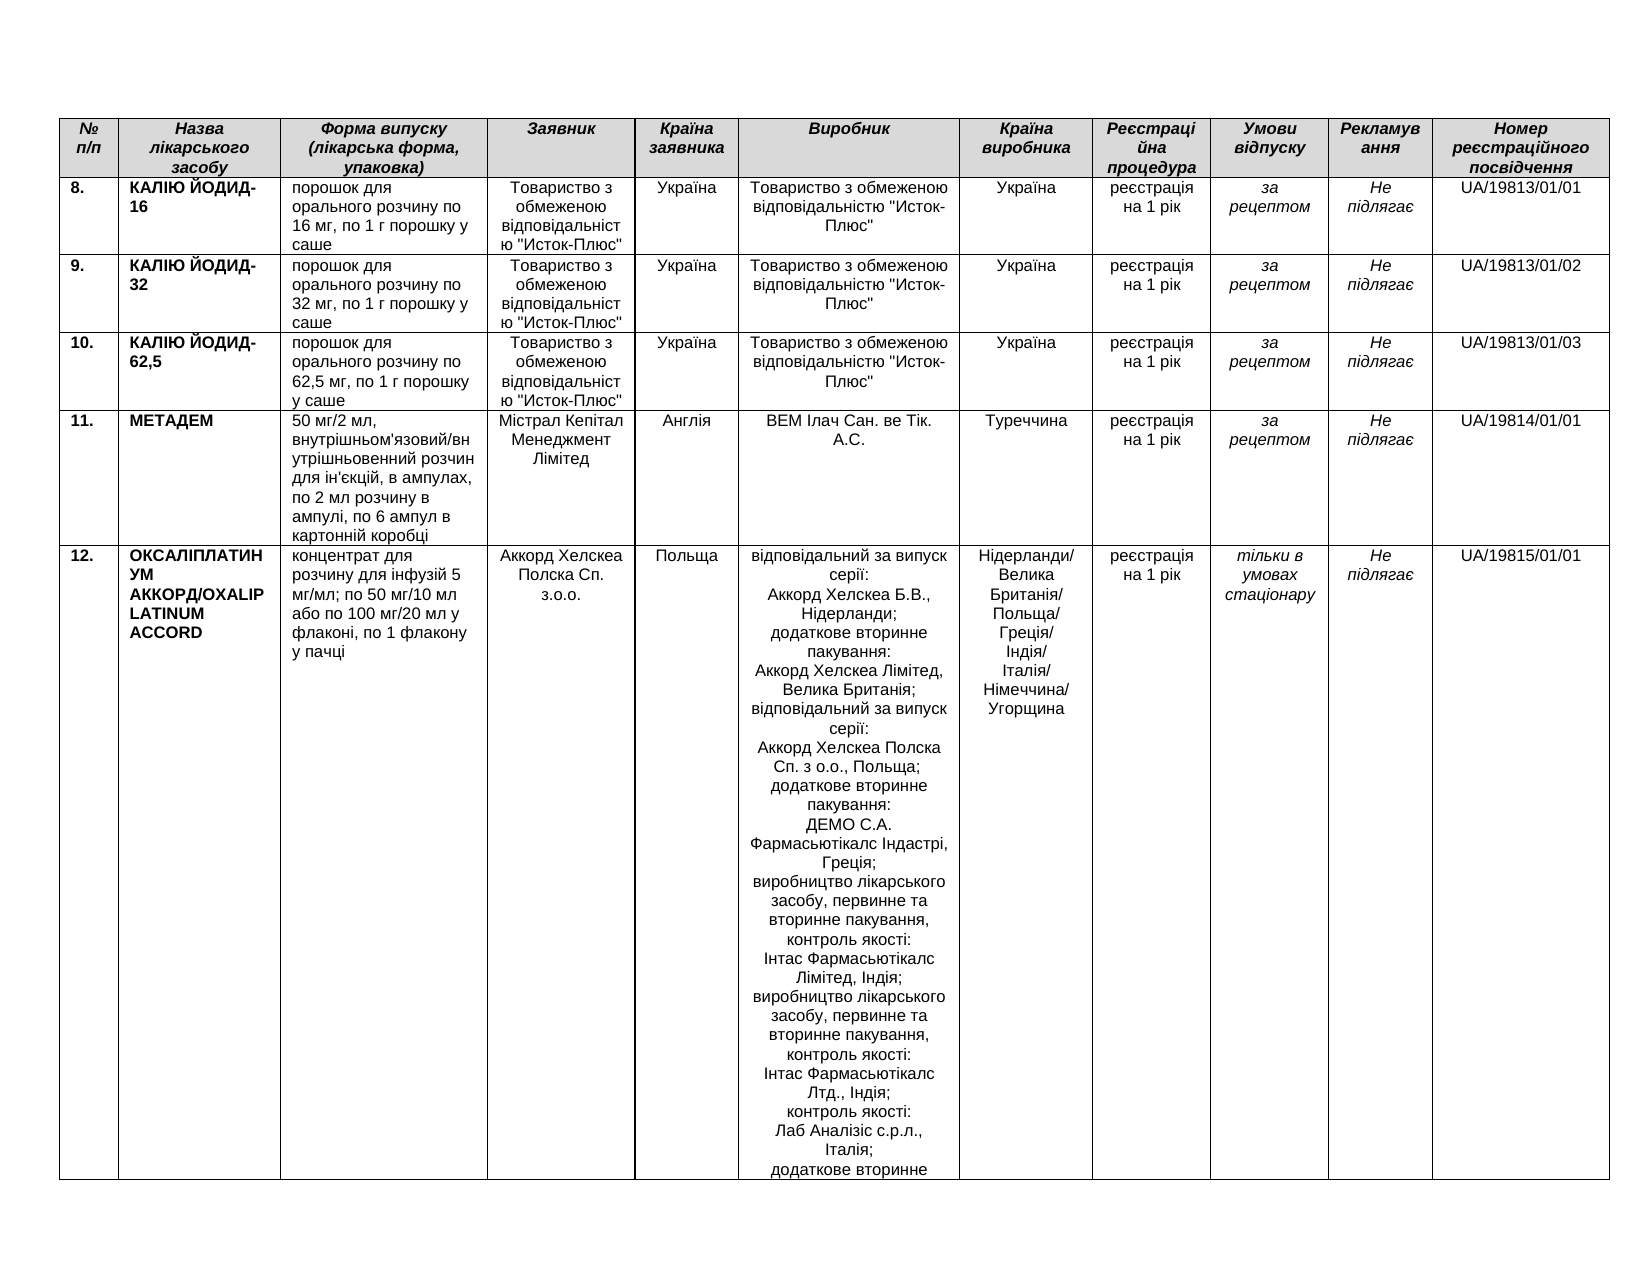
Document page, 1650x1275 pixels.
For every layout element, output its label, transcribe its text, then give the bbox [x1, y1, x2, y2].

table_cell Туреччина [960, 411, 1092, 545]
table_cell Не підлягає [1329, 546, 1432, 1178]
table_cell КАЛІЮ ЙОДИД-62,5 [119, 333, 280, 410]
table_cell реєстрація на 1 рік [1093, 255, 1210, 332]
table_header Реєстраційна процедура [1093, 119, 1210, 177]
table_cell Товариство з обмеженою відповідальністю "Исток-Плюс" [739, 333, 959, 410]
table_cell Україна [636, 178, 738, 254]
table_header Заявник [488, 119, 634, 177]
table_cell UA/19815/01/01 [1433, 546, 1609, 1178]
table_cell Україна [636, 333, 738, 410]
table_cell [60, 546, 118, 1178]
table_cell [60, 178, 118, 254]
table_cell [60, 333, 118, 410]
table_cell UA/19813/01/01 [1433, 178, 1609, 254]
table_cell МЕТАДЕМ [119, 411, 280, 545]
table_header Країна виробника [960, 119, 1092, 177]
table_header Форма випуску (лікарська форма, упаковка) [281, 119, 487, 177]
table_cell [60, 255, 118, 332]
table_cell UA/19813/01/03 [1433, 333, 1609, 410]
table_cell Не підлягає [1329, 411, 1432, 545]
table_cell [60, 411, 118, 545]
table_cell Україна [636, 255, 738, 332]
table_cell порошок для орального розчину по 32 мг, по 1 г порошку у саше [281, 255, 487, 332]
table_header Країна заявника [636, 119, 738, 177]
table_cell Аккорд Хелскеа Полска Сп. з.о.о. [488, 546, 634, 1178]
table_cell ОКСАЛІПЛАТИНУМ АККОРД/OXALIPLATINUM ACCORD [119, 546, 280, 1178]
table_cell за рецептом [1211, 411, 1328, 545]
table_cell Товариство з обмеженою відповідальністю "Исток-Плюс" [488, 333, 634, 410]
table_header Номер реєстраційного посвідчення [1433, 119, 1609, 177]
table_cell Нідерланди/ Велика Британія/ Польща/ Греція/ Індія/ Італія/ Німеччина/ Угорщина [960, 546, 1092, 1178]
table_cell Товариство з обмеженою відповідальністю "Исток-Плюс" [739, 178, 959, 254]
table_cell Англія [636, 411, 738, 545]
table_cell КАЛІЮ ЙОДИД-16 [119, 178, 280, 254]
table_cell Україна [960, 333, 1092, 410]
table_cell реєстрація на 1 рік [1093, 333, 1210, 410]
table_cell Товариство з обмеженою відповідальністю "Исток-Плюс" [488, 255, 634, 332]
table_header № п/п [60, 119, 118, 177]
table_cell за рецептом [1211, 255, 1328, 332]
table_cell КАЛІЮ ЙОДИД-32 [119, 255, 280, 332]
table_cell 50 мг/2 мл, внутрішньом'язовий/внутрішньовенний розчин для ін'єкцій, в ампулах, по 2 мл розчину в ампулі, по 6 ампул в картонній коробці [281, 411, 487, 545]
table_cell ВЕМ Ілач Сан. ве Тік. А.С. [739, 411, 959, 545]
table_cell Польща [636, 546, 738, 1178]
table_cell UA/19813/01/02 [1433, 255, 1609, 332]
table_cell Товариство з обмеженою відповідальністю "Исток-Плюс" [739, 255, 959, 332]
table_cell UA/19814/01/01 [1433, 411, 1609, 545]
table_cell Містрал Кепітал Менеджмент Лімітед [488, 411, 634, 545]
table_header Умови відпуску [1211, 119, 1328, 177]
table_cell Не підлягає [1329, 178, 1432, 254]
table_cell Не підлягає [1329, 255, 1432, 332]
table_cell концентрат для розчину для інфузій 5 мг/мл; по 50 мг/10 мл або по 100 мг/20 мл у флаконі, по 1 флакону у пачці [281, 546, 487, 1178]
table_cell за рецептом [1211, 178, 1328, 254]
table_cell Не підлягає [1329, 333, 1432, 410]
table_header Назва лікарського засобу [119, 119, 280, 177]
table_cell Україна [960, 178, 1092, 254]
table_cell Товариство з обмеженою відповідальністю "Исток-Плюс" [488, 178, 634, 254]
table_cell порошок для орального розчину по 16 мг, по 1 г порошку у саше [281, 178, 487, 254]
table_header Рекламування [1329, 119, 1432, 177]
table_cell за рецептом [1211, 333, 1328, 410]
table_cell Україна [960, 255, 1092, 332]
table_header Виробник [739, 119, 959, 177]
table_cell реєстрація на 1 рік [1093, 546, 1210, 1178]
table_cell реєстрація на 1 рік [1093, 411, 1210, 545]
table_cell порошок для орального розчину по 62,5 мг, по 1 г порошку у саше [281, 333, 487, 410]
table_cell тільки в умовах стаціонару [1211, 546, 1328, 1178]
table_cell реєстрація на 1 рік [1093, 178, 1210, 254]
